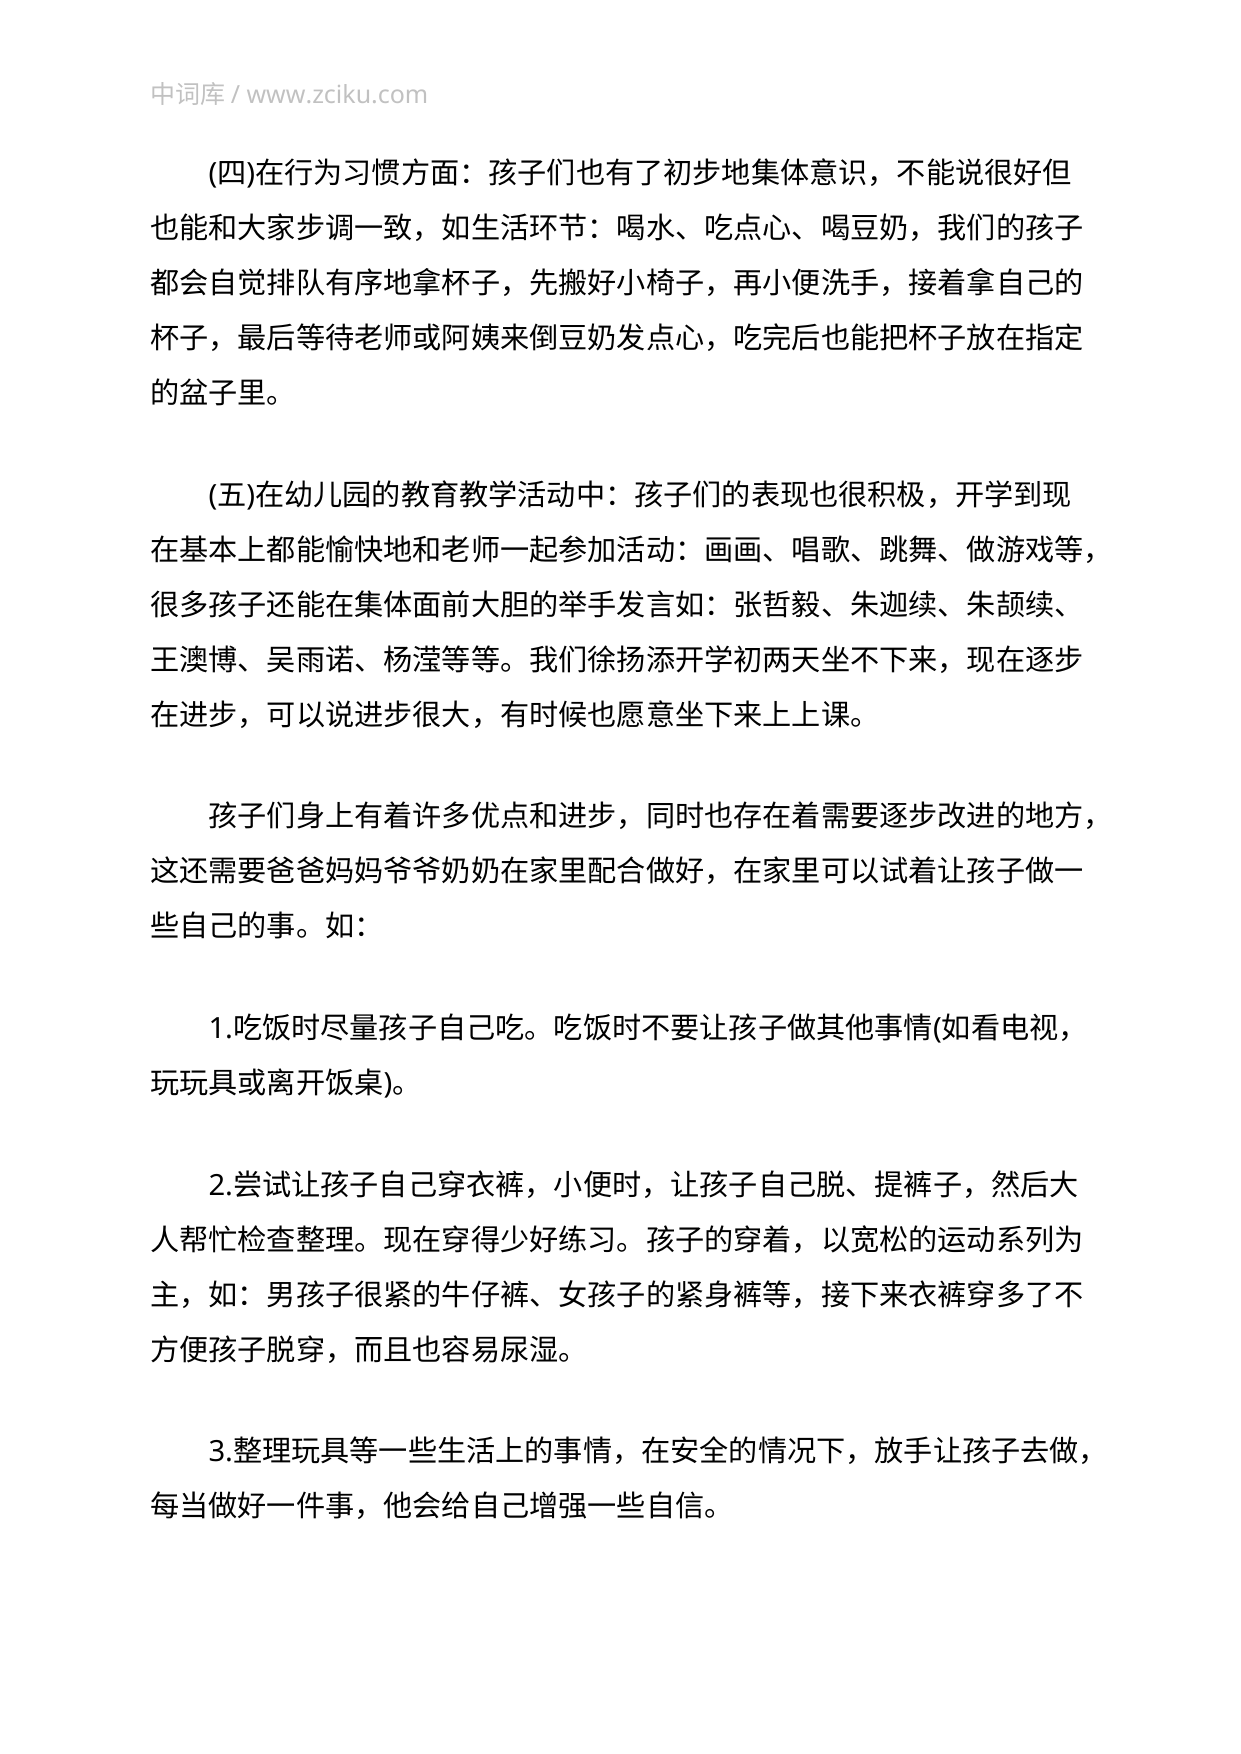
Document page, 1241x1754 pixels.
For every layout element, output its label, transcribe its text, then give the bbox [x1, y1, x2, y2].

text (五)在幼儿园的教育教学活动中：孩子们的表现也很积极，开学到现在基本上都能愉快地和老师一起参加活动：画画、唱歌、跳舞、做游戏等，很多孩子还能在集体面前大胆的举手发言如：张哲毅、朱迦续、朱颉续、王澳博、吴雨诺、杨滢等等。我们徐扬添开学初两天坐不下来，现在逐步在进步，可以说进步很大，有时候也愿意坐下来上上课。 [150, 471, 1090, 733]
text 3.整理玩具等一些生活上的事情，在安全的情况下，放手让孩子去做，每当做好一件事，他会给自己增强一些自信。 [150, 1428, 1090, 1525]
text (四)在行为习惯方面：孩子们也有了初步地集体意识，不能说很好但也能和大家步调一致，如生活环节：喝水、吃点心、喝豆奶，我们的孩子都会自觉排队有序地拿杯子，先搬好小椅子，再小便洗手，接着拿自己的杯子，最后等待老师或阿姨来倒豆奶发点心，吃完后也能把杯子放在指定的盆子里。 [150, 150, 1090, 412]
text 孩子们身上有着许多优点和进步，同时也存在着需要逐步改进的地方，这还需要爸爸妈妈爷爷奶奶在家里配合做好，在家里可以试着让孩子做一些自己的事。如： [150, 793, 1090, 945]
text 1.吃饭时尽量孩子自己吃。吃饭时不要让孩子做其他事情(如看电视，玩玩具或离开饭桌)。 [150, 1004, 1090, 1102]
text 2.尝试让孩子自己穿衣裤，小便时，让孩子自己脱、提裤子，然后大人帮忙检查整理。现在穿得少好练习。孩子的穿着，以宽松的运动系列为主，如：男孩子很紧的牛仔裤、女孩子的紧身裤等，接下来衣裤穿多了不方便孩子脱穿，而且也容易尿湿。 [150, 1161, 1090, 1368]
